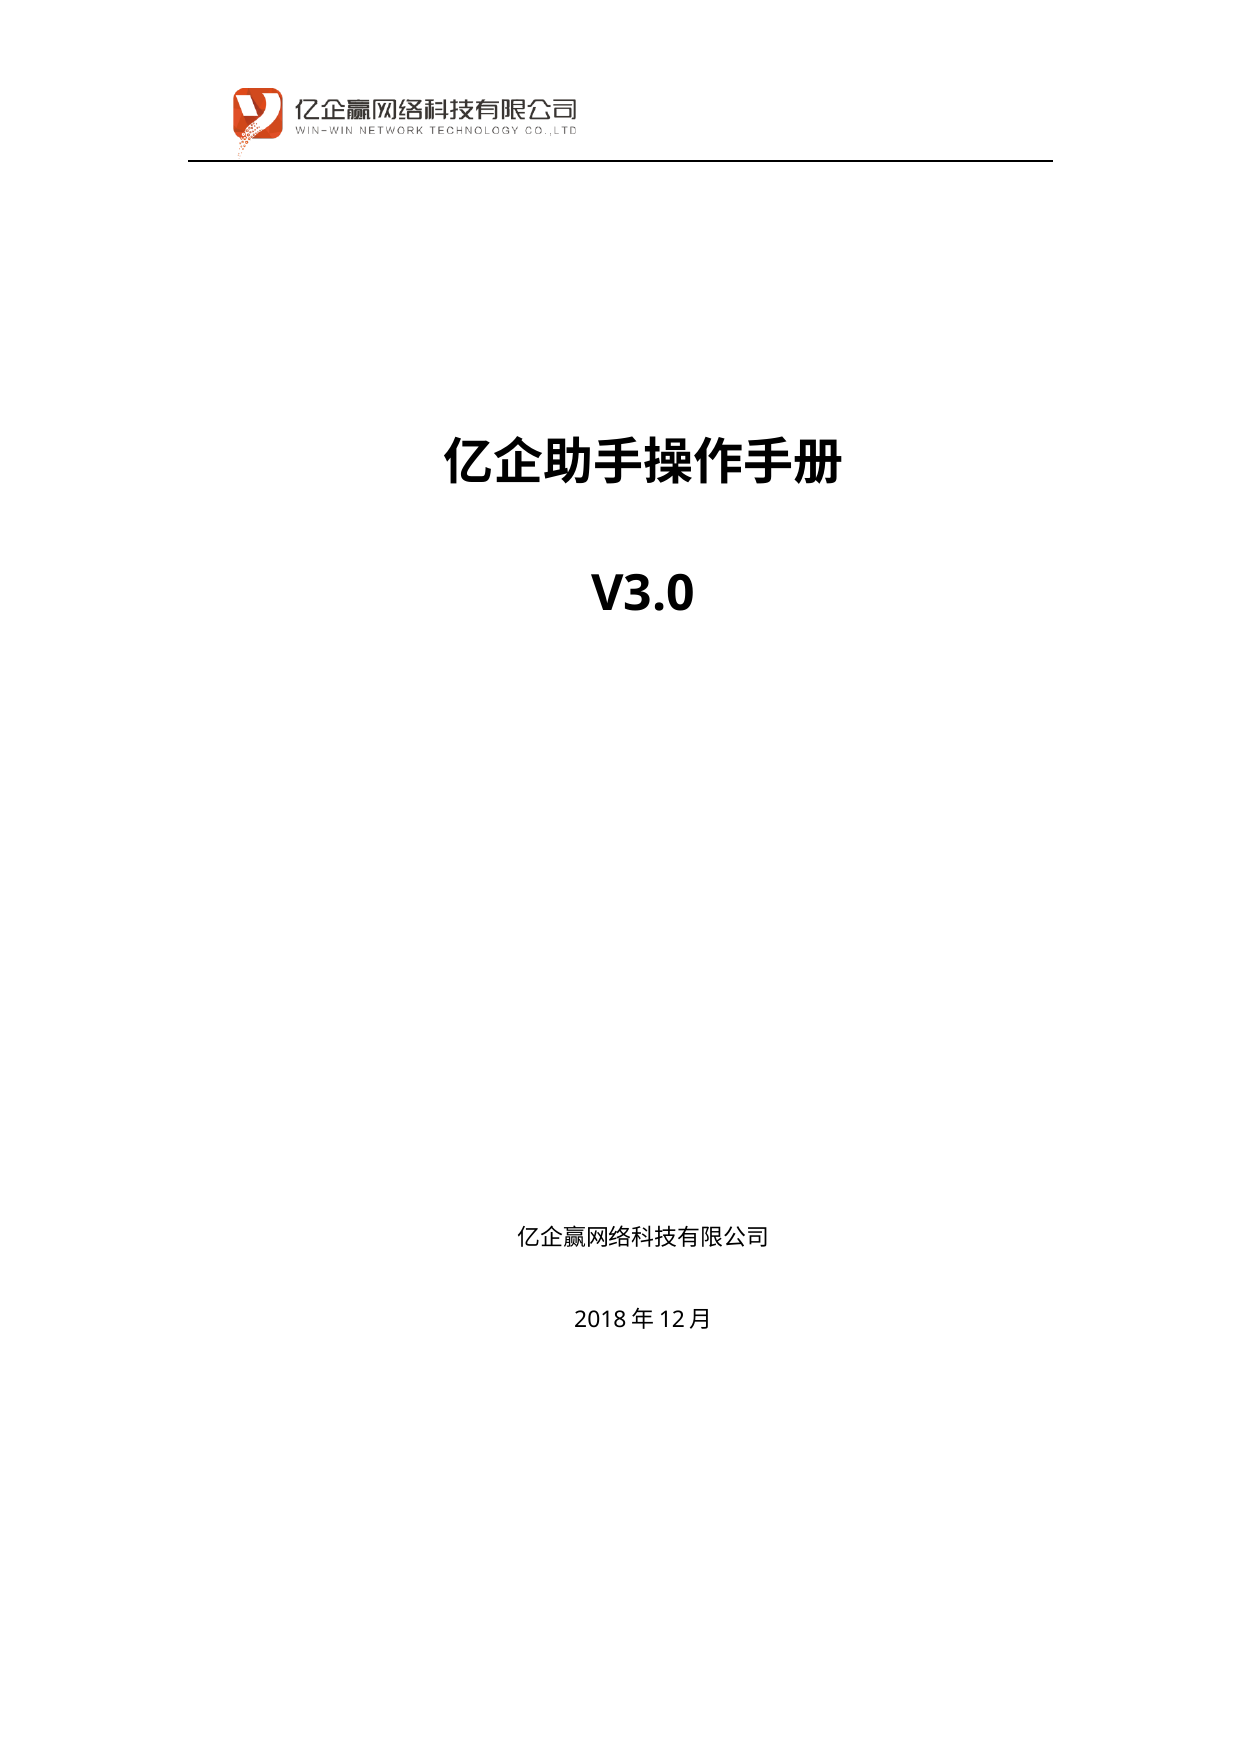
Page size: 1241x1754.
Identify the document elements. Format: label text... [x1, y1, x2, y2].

text 2018年12月 [187, 1285, 1053, 1350]
text V3.0 [187, 542, 1053, 640]
text 亿企助手操作手册 [187, 408, 1053, 506]
text 亿企赢网络科技有限公司 [187, 1203, 1053, 1268]
picture [233, 88, 576, 159]
